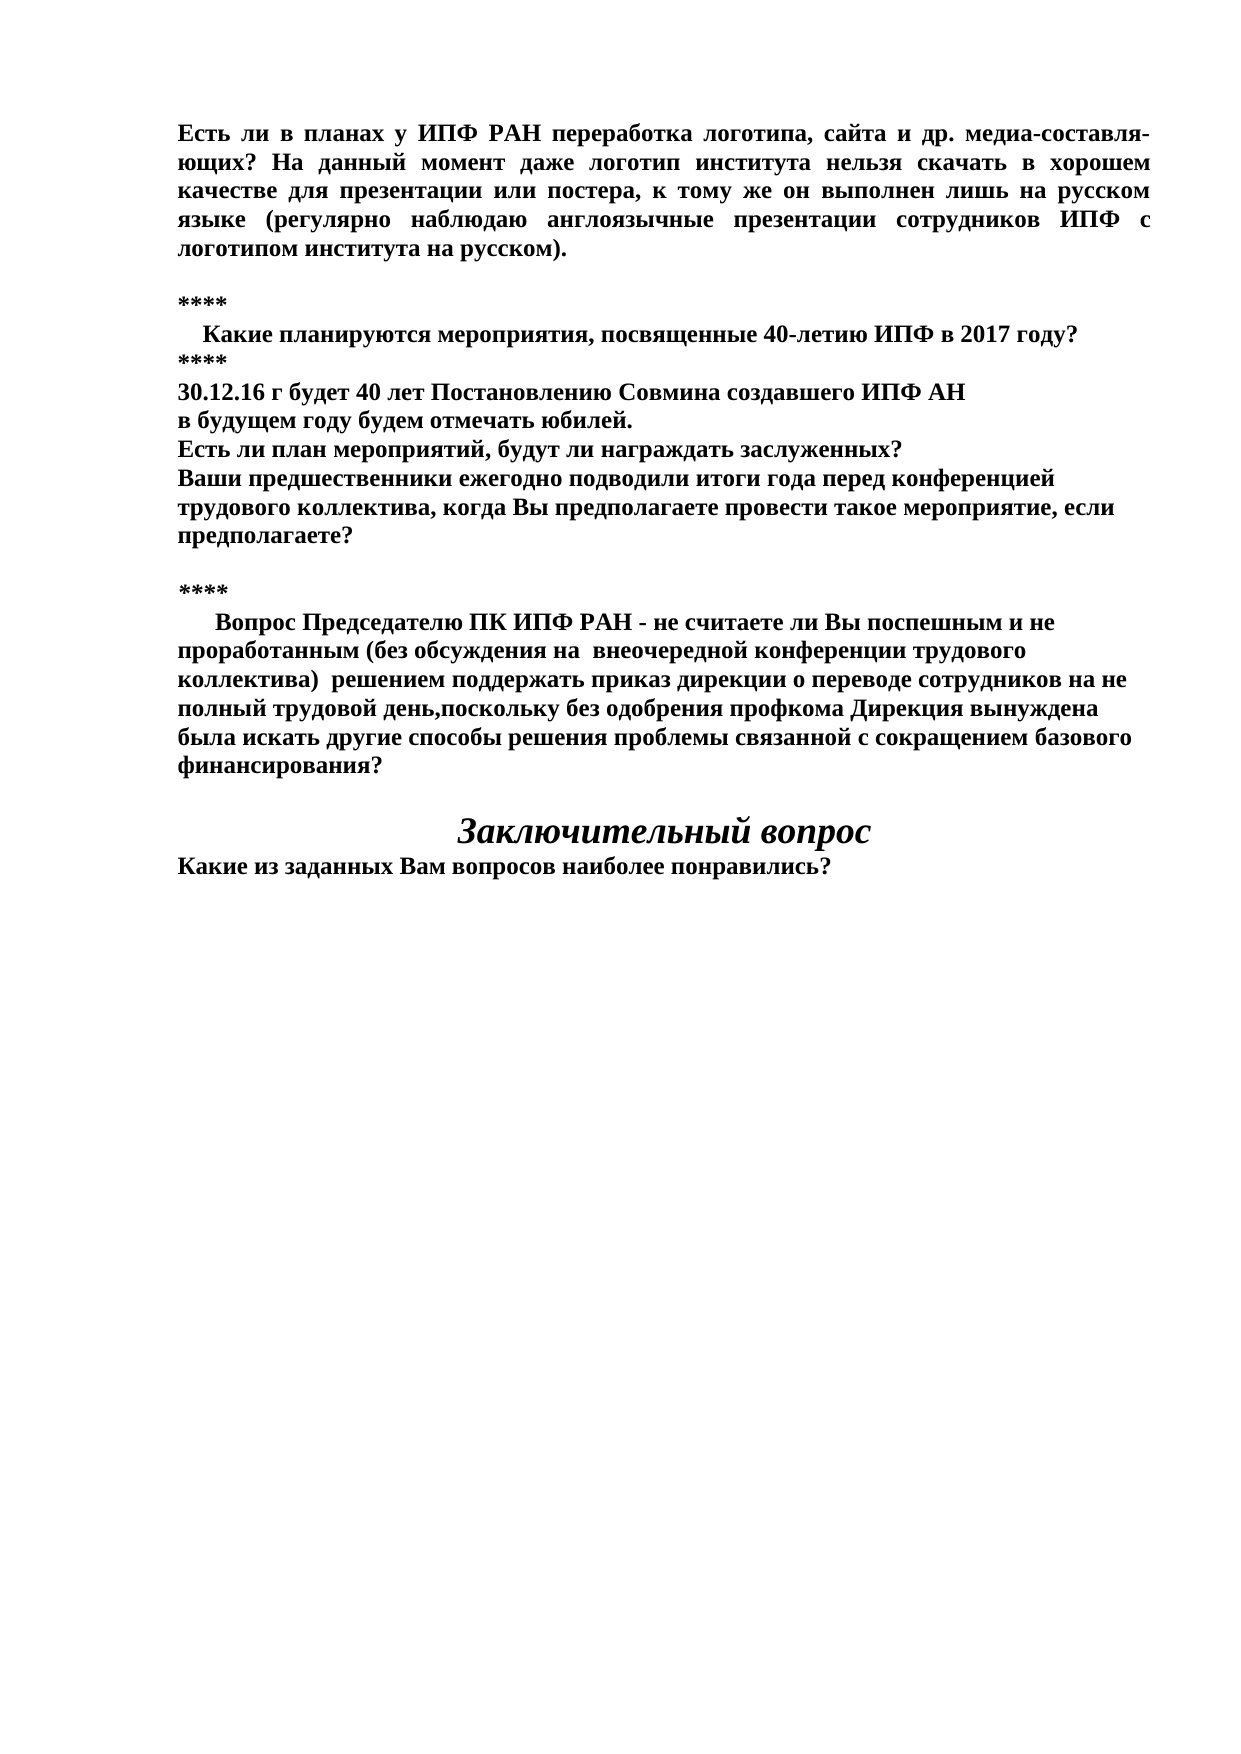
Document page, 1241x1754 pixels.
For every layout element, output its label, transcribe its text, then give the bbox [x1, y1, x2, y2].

text 30.12.16 г будет 40 лет Постановлению Совмина создавшего ИПФ АН в будущем году будем отмечать юбилей. Есть ли план мероприятий, будут ли награждать заслуженных? [177, 377, 1152, 463]
text Есть ли в планах у ИПФ РАН переработка логотипа, сайта и др. медиа-составля-ющих? На данный момент даже логотип института нельзя скачать в хорошем качестве для презентации или постера, к тому же он выполнен лишь на русском языке (регулярно наблюдаю англоязычные презентации сотрудников ИПФ с логотипом института на русском). [177, 118, 1152, 262]
text Какие из заданных Вам вопросов наиболее понравились? [177, 851, 1152, 880]
text **** [177, 291, 1152, 319]
text Заключительный вопрос [177, 808, 1152, 851]
text **** [177, 348, 1152, 377]
text **** [177, 578, 1152, 607]
text Какие планируются мероприятия, посвященные 40-летию ИПФ в 2017 году? [177, 319, 1152, 348]
text Вопрос Председателю ПК ИПФ РАН - не считаете ли Вы поспешным и не проработанным (без обсуждения на внеочередной конференции трудового коллектива) решением поддержать приказ дирекции о переводе сотрудников на не полный трудовой день,поскольку без одобрения профкома Дирекция вынуждена была искать другие способы решения проблемы связанной с сокращением базового финансирования? [177, 607, 1152, 779]
text Ваши предшественники ежегодно подводили итоги года перед конференцией трудового коллектива, когда Вы предполагаете провести такое мероприятие, если предполагаете? [177, 463, 1152, 549]
